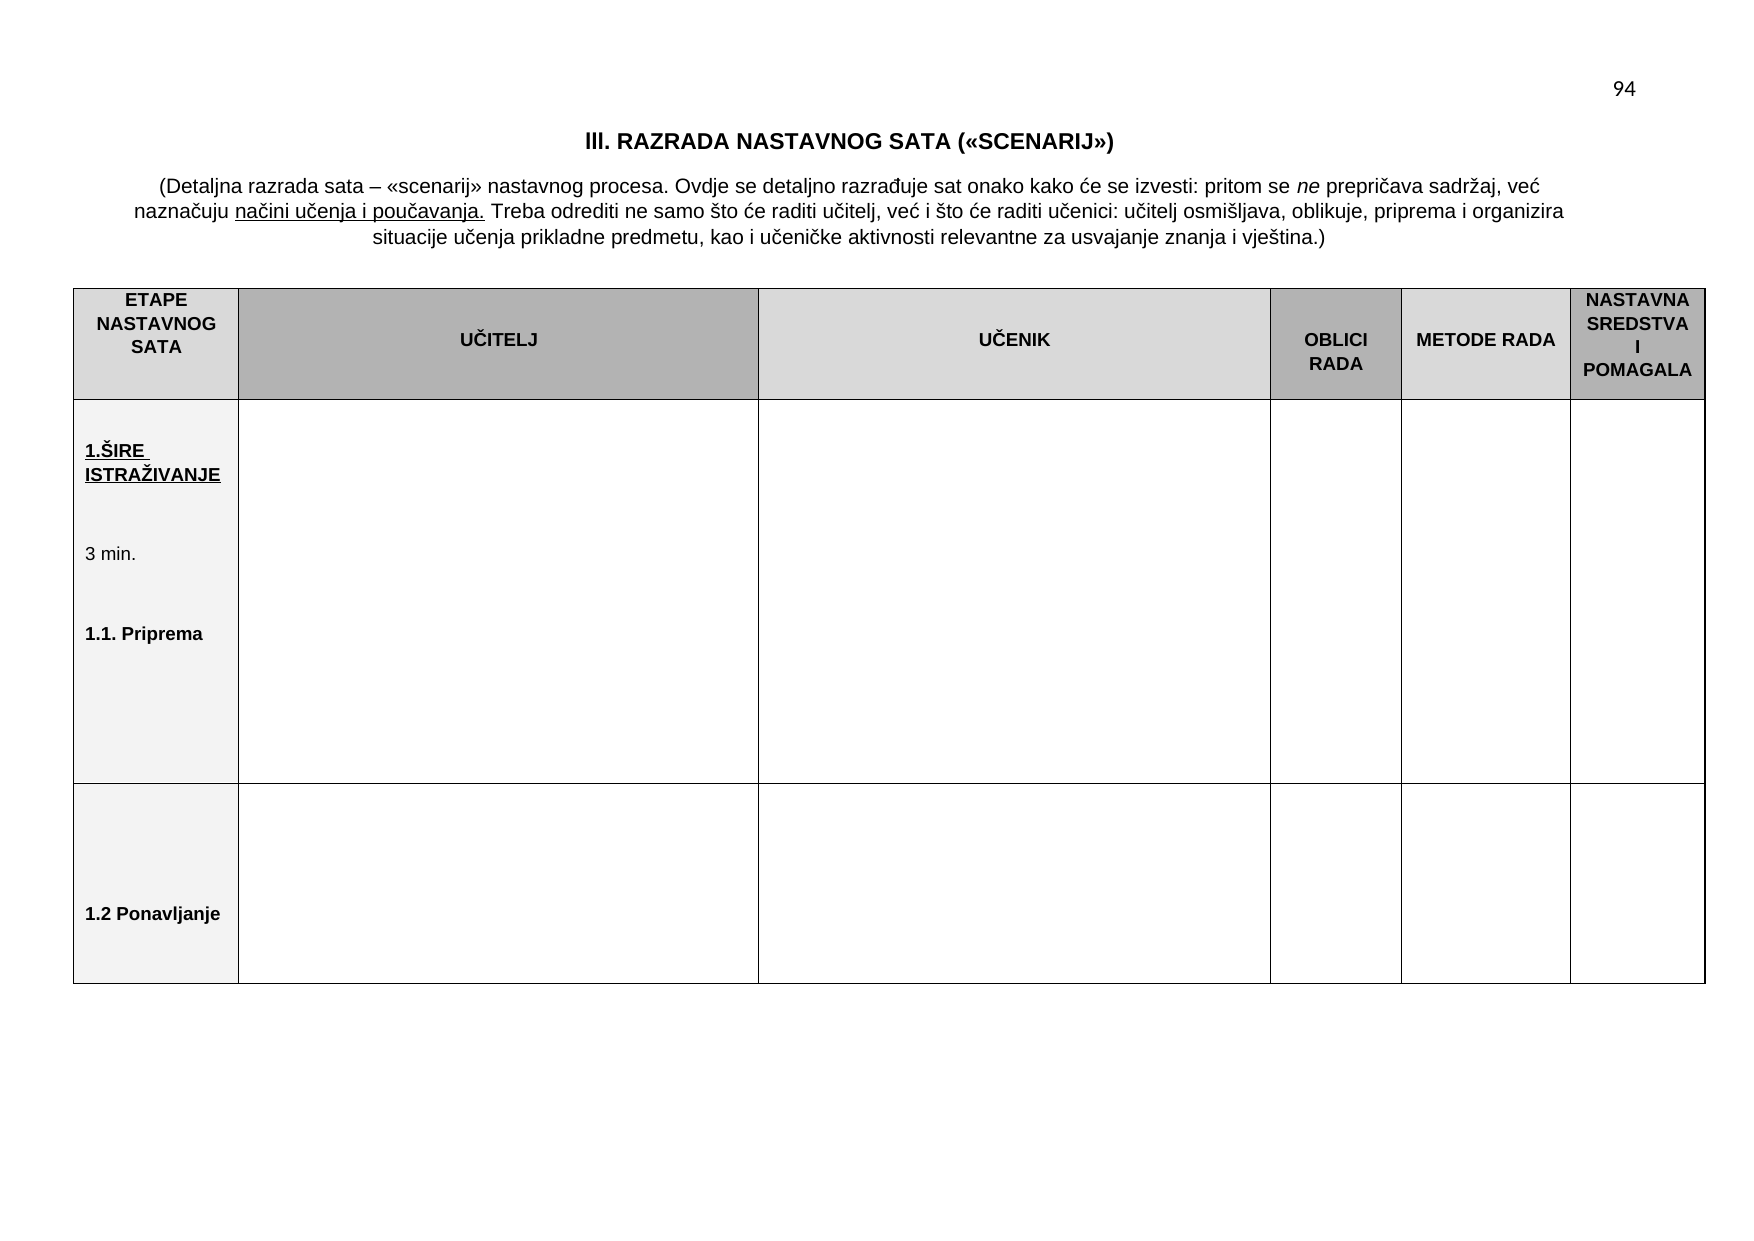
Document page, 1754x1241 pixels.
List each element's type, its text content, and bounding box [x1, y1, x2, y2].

table_cell [239, 400, 758, 782]
table_header NASTAVNA SREDSTVA I POMAGALA [1571, 289, 1704, 399]
table_header UČENIK [759, 289, 1270, 399]
table_cell [1571, 400, 1704, 782]
table_cell [1402, 784, 1570, 983]
table_cell 1.2 Ponavljanje [74, 784, 238, 983]
table_cell [1271, 784, 1401, 983]
table_header ETAPE NASTAVNOG SATA [74, 289, 238, 399]
table_header UČITELJ [239, 289, 758, 399]
table_cell [239, 784, 758, 983]
table_header METODE RADA [1402, 289, 1570, 399]
table_cell [1271, 400, 1401, 782]
table_cell [759, 400, 1270, 782]
table_cell [1571, 784, 1704, 983]
table_cell 1.ŠIRE ISTRAŽIVANJE 3 min. 1.1. Priprema [74, 400, 238, 782]
table_header OBLICI RADA [1271, 289, 1401, 399]
table_cell [1402, 400, 1570, 782]
table_cell [759, 784, 1270, 983]
